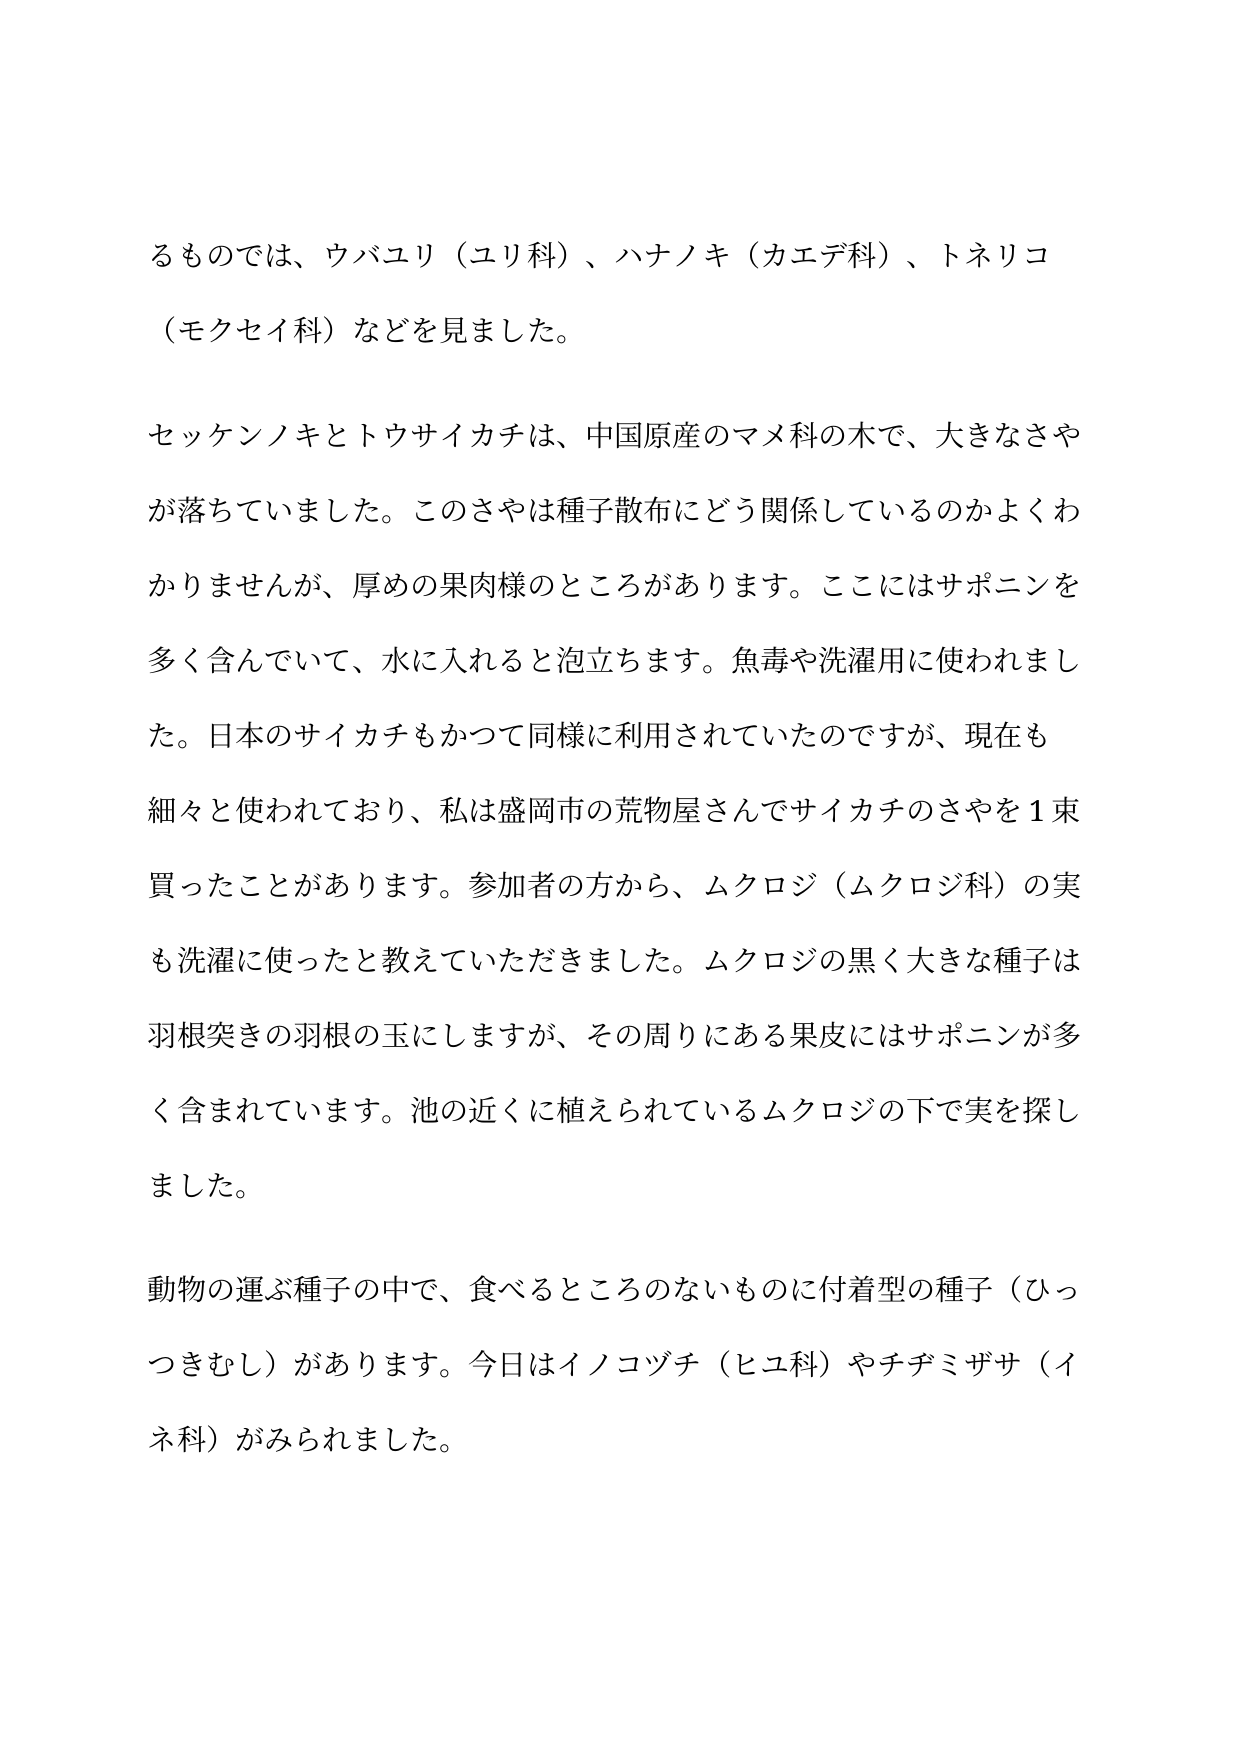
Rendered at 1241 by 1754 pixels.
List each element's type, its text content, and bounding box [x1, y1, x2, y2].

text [148, 217, 1092, 367]
text 動物の運ぶ種子の中で、食べるところのないものに付着型の種子（ひっつきむし）があります。今日はイノコヅチ（ヒユ科）やチヂミザサ（イネ科）がみられました。 [148, 1250, 1092, 1475]
text セッケンノキとトウサイカチは、中国原産のマメ科の木で、大きなさやが落ちていました。このさやは種子散布にどう関係しているのかよくわかりませんが、厚めの果肉様のところがあります。ここにはサポニンを多く含んでいて、水に入れると泡立ちます。魚毒や洗濯用に使われました。日本のサイカチもかつて同様に利用されていたのですが、現在も細々と使われており、私は盛岡市の荒物屋さんでサイカチのさやを1束買ったことがあります。参加者の方から、ムクロジ（ムクロジ科）の実も洗濯に使ったと教えていただきました。ムクロジの黒く大きな種子は羽根突きの羽根の玉にしますが、その周りにある果皮にはサポニンが多く含まれています。池の近くに植えられているムクロジの下で実を探しました。 [148, 396, 1092, 1221]
